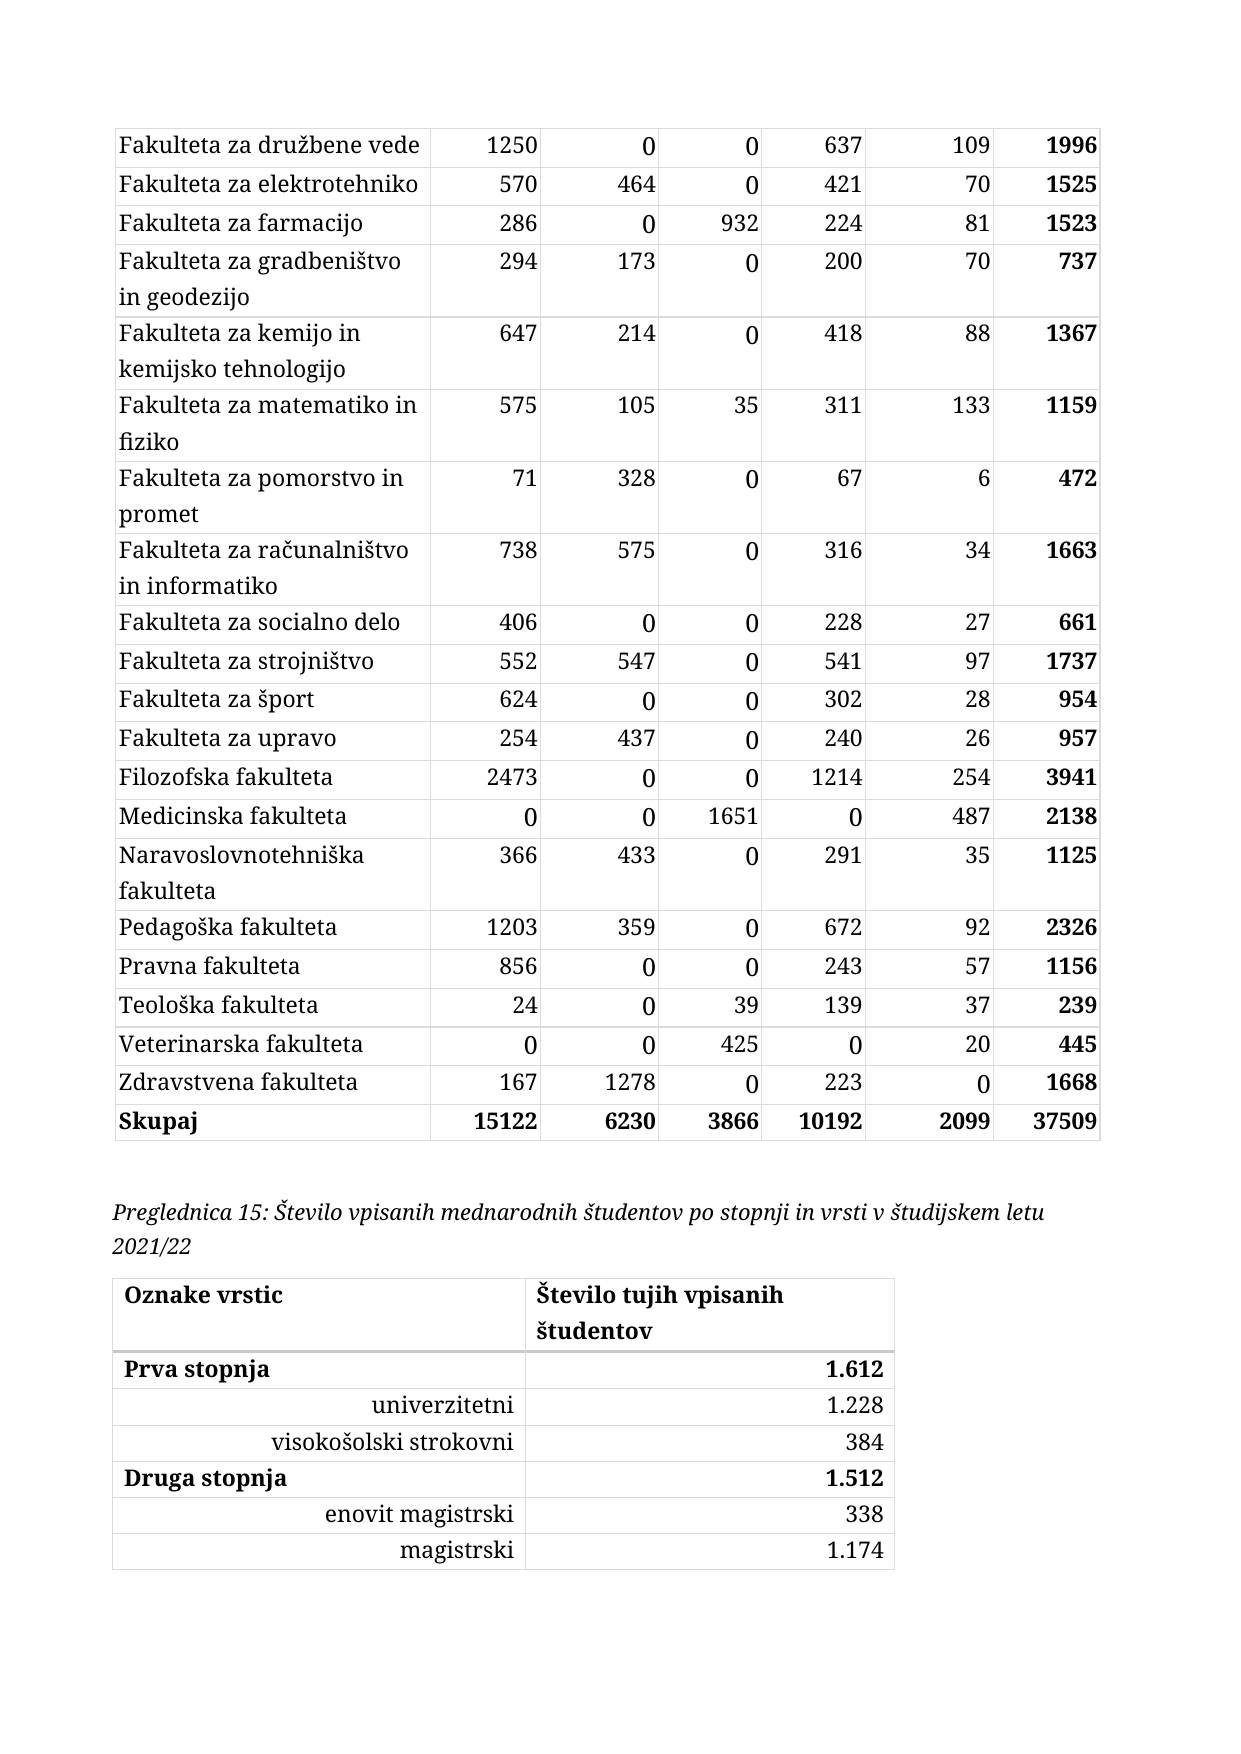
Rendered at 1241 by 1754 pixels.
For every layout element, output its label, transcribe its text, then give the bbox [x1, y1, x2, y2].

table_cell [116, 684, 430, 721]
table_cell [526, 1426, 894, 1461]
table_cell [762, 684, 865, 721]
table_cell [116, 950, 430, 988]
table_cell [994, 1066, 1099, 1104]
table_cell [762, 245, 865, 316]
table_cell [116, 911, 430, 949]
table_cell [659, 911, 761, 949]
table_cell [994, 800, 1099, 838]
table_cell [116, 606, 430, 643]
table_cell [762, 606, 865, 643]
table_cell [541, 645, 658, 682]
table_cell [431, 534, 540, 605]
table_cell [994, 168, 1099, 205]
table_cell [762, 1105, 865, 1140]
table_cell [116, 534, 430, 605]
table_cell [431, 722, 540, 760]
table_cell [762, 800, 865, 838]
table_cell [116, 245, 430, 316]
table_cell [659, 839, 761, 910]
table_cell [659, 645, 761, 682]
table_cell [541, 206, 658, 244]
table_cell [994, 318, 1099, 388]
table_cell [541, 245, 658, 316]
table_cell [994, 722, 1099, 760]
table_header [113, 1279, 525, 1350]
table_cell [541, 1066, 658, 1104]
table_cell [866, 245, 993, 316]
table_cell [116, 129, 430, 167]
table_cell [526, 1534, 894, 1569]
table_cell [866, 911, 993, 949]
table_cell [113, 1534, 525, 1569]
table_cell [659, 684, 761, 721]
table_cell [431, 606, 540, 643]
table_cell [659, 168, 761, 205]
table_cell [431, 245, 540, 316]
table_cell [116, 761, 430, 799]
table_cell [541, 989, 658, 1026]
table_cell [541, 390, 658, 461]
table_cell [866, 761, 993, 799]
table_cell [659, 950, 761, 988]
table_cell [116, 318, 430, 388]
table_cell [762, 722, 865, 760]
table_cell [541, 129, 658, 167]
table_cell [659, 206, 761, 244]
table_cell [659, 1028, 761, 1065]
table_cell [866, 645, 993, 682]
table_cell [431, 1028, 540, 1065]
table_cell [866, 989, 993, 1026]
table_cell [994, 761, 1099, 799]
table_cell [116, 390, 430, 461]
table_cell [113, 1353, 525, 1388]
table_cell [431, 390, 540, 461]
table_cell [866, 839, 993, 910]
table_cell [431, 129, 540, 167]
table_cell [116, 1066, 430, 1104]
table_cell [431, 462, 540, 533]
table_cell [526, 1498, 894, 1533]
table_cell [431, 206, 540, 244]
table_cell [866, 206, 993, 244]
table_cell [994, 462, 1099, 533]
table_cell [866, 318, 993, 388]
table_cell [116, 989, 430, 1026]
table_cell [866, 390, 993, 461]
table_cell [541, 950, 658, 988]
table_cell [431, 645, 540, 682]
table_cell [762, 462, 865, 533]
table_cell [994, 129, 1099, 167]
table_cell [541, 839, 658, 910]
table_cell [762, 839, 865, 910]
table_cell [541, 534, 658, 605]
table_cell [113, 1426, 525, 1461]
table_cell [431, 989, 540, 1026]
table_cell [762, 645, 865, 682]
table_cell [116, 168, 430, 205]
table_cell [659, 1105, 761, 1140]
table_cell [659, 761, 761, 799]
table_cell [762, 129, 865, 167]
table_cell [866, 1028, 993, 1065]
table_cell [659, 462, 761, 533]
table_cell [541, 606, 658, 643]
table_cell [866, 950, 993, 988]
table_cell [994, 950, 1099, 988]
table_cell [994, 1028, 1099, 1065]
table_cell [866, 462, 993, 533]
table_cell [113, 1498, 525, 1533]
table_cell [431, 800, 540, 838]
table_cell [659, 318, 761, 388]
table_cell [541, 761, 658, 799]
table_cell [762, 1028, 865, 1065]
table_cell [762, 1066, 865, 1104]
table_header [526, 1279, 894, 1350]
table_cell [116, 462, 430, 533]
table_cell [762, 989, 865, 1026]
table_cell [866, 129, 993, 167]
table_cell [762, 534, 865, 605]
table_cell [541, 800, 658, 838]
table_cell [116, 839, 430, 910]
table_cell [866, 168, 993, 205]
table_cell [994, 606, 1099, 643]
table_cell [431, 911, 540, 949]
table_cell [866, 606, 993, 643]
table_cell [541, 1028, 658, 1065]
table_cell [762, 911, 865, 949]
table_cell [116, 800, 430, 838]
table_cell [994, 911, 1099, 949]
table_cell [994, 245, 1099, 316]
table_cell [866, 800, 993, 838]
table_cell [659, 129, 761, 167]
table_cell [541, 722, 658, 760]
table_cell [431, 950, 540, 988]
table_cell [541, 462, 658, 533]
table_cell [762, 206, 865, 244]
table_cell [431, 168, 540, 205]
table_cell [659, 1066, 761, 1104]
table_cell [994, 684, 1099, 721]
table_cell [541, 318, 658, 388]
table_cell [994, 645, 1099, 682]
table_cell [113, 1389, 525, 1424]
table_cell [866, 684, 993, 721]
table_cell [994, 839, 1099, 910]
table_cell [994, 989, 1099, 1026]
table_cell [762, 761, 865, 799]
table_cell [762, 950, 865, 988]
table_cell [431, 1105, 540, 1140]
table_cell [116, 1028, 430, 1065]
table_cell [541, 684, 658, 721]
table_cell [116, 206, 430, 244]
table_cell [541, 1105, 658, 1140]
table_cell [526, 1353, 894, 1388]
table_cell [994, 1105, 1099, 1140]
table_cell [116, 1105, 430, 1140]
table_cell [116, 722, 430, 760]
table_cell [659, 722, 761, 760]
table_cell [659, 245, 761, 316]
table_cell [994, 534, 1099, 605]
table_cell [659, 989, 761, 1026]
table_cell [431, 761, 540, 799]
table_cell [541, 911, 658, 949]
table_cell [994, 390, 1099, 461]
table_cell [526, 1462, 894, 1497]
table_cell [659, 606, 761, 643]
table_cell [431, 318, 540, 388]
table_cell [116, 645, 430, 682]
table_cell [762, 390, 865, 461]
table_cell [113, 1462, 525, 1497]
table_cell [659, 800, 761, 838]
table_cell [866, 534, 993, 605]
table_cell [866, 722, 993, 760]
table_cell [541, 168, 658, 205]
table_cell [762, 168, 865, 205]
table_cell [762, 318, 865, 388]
text Preglednica : Število vpisanih mednarodnih študentov po stopnji in vrsti v študijskem letu 2021/22 [112, 1197, 1128, 1261]
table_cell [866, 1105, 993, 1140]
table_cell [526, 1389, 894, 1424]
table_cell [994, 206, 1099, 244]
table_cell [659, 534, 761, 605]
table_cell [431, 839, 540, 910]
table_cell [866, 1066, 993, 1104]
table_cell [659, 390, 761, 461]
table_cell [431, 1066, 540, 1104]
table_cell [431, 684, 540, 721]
